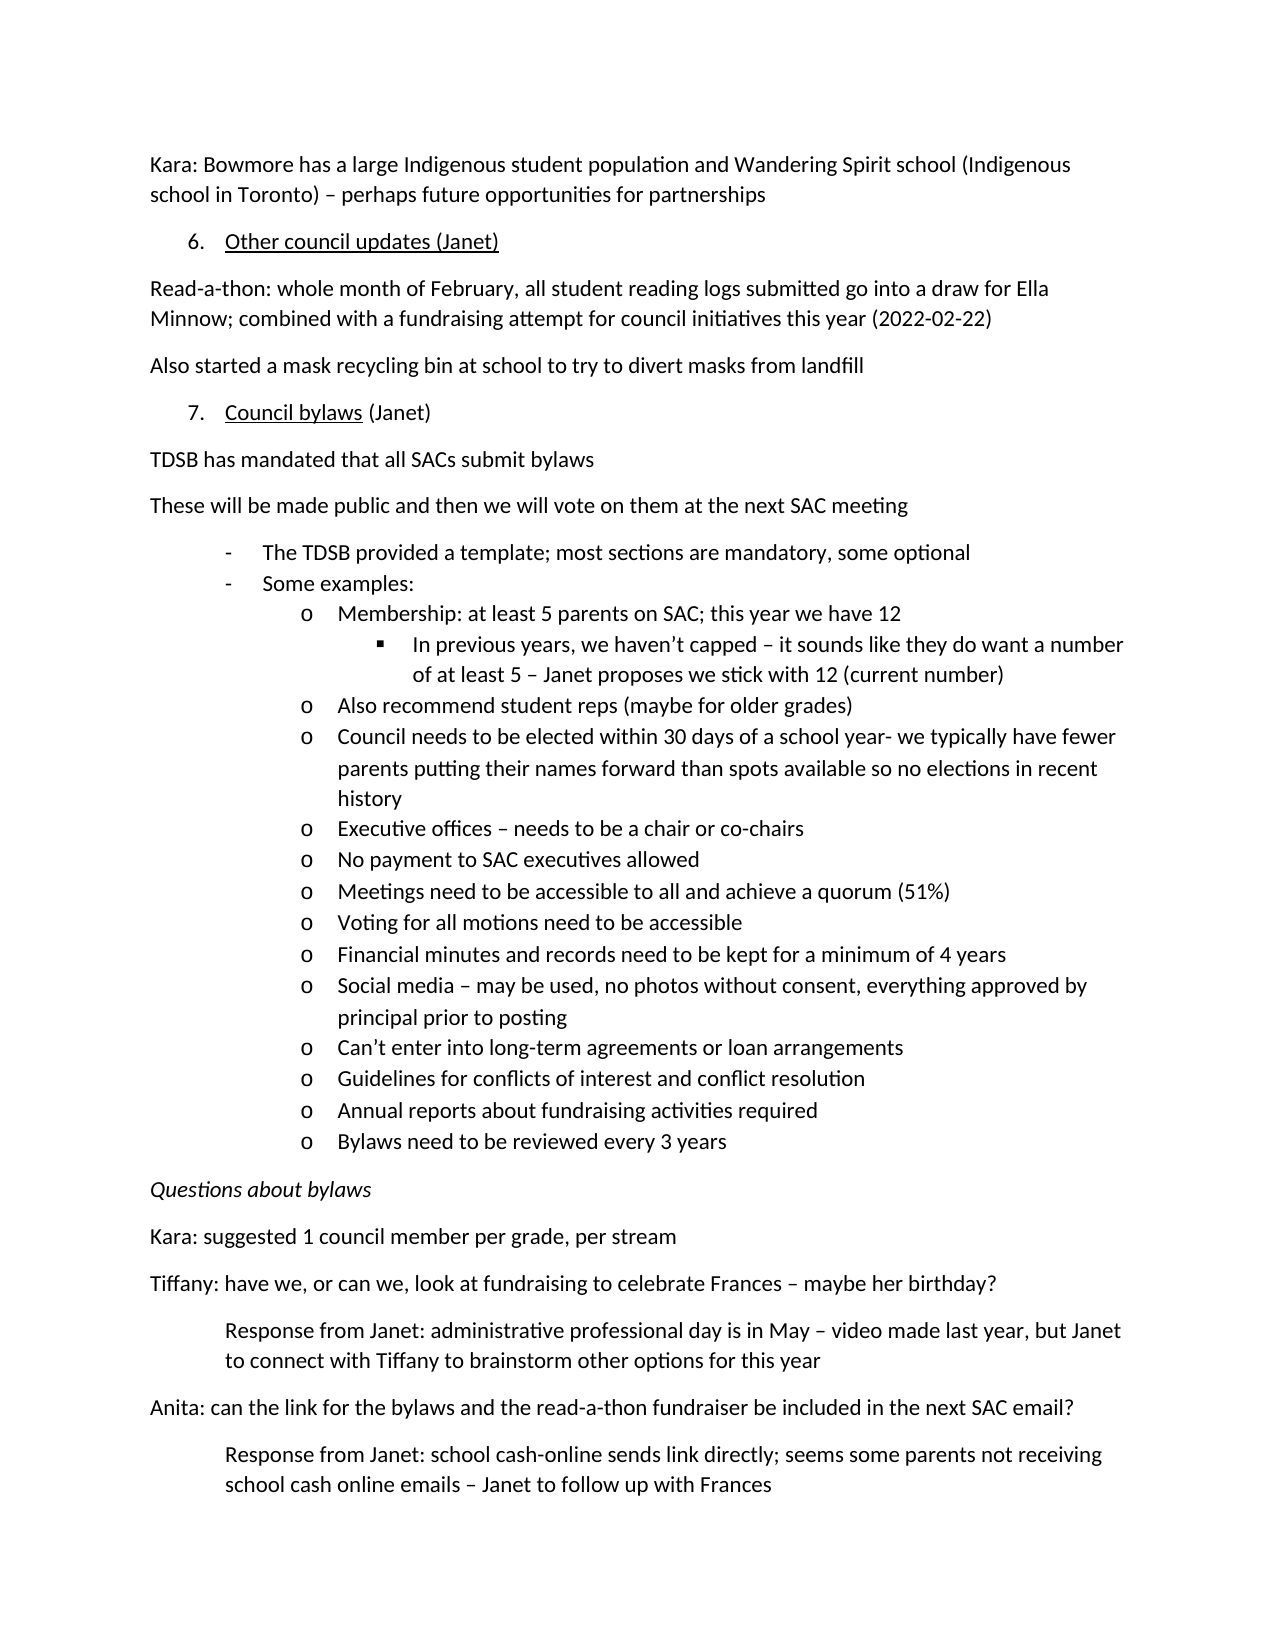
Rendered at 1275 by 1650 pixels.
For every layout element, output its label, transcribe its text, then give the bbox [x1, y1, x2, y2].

text Anita: can the link for the bylaws and the read-a-thon fundraiser be included in the next SAC email? [150, 1393, 1125, 1421]
list No payment to SAC executives allowed [300, 846, 1125, 875]
list Membership: at least 5 parents on SAC; this year we have 12 [300, 599, 1125, 628]
text Response from Janet: school cash-online sends link directly; seems some parents not receiving school cash online emails – Janet to follow up with Frances [225, 1440, 1125, 1498]
text TDSB has mandated that all SACs submit bylaws [150, 445, 1125, 473]
list Annual reports about fundraising activities required [300, 1096, 1125, 1125]
text Kara: Bowmore has a large Indigenous student population and Wandering Spirit school (Indigenous school in Toronto) – perhaps future opportunities for partnerships [150, 150, 1125, 208]
text These will be made public and then we will vote on them at the next SAC meeting [150, 492, 1125, 520]
list Meetings need to be accessible to all and achieve a quorum (51%) [300, 877, 1125, 906]
text Also started a mask recycling bin at school to try to divert masks from landfill [150, 351, 1125, 379]
list Can’t enter into long-term agreements or loan arrangements [300, 1033, 1125, 1062]
list Council needs to be elected within 30 days of a school year- we typically have fewer parents putting their names forward than spots available so no elections in recent history [300, 722, 1125, 812]
text Tiffany: have we, or can we, look at fundraising to celebrate Frances – maybe her birthday? [150, 1269, 1125, 1297]
list Executive offices – needs to be a chair or co-chairs [300, 814, 1125, 843]
list Social media – may be used, no photos without consent, everything approved by principal prior to posting [300, 971, 1125, 1031]
list Other council updates (Janet) [187, 227, 1125, 255]
list Some examples: [225, 569, 1125, 597]
list Financial minutes and records need to be kept for a minimum of 4 years [300, 940, 1125, 969]
list Guidelines for conflicts of interest and conflict resolution [300, 1064, 1125, 1093]
list In previous years, we haven’t capped – it sounds like they do want a number of at least 5 – Janet proposes we stick with 12 (current number) [375, 630, 1125, 689]
text Read-a-thon: whole month of February, all student reading logs submitted go into a draw for Ella Minnow; combined with a fundraising attempt for council initiatives this year (2022-02-22) [150, 274, 1125, 332]
list Also recommend student reps (maybe for older grades) [300, 691, 1125, 720]
list Council bylaws (Janet) [187, 398, 1125, 426]
text Kara: suggested 1 council member per grade, per stream [150, 1222, 1125, 1250]
list Voting for all motions need to be accessible [300, 908, 1125, 938]
text Response from Janet: administrative professional day is in May – video made last year, but Janet to connect with Tiffany to brainstorm other options for this year [225, 1316, 1125, 1374]
list Bylaws need to be reviewed every 3 years [300, 1127, 1125, 1156]
list The TDSB provided a template; most sections are mandatory, some optional [225, 538, 1125, 567]
text Questions about bylaws [150, 1175, 1125, 1203]
